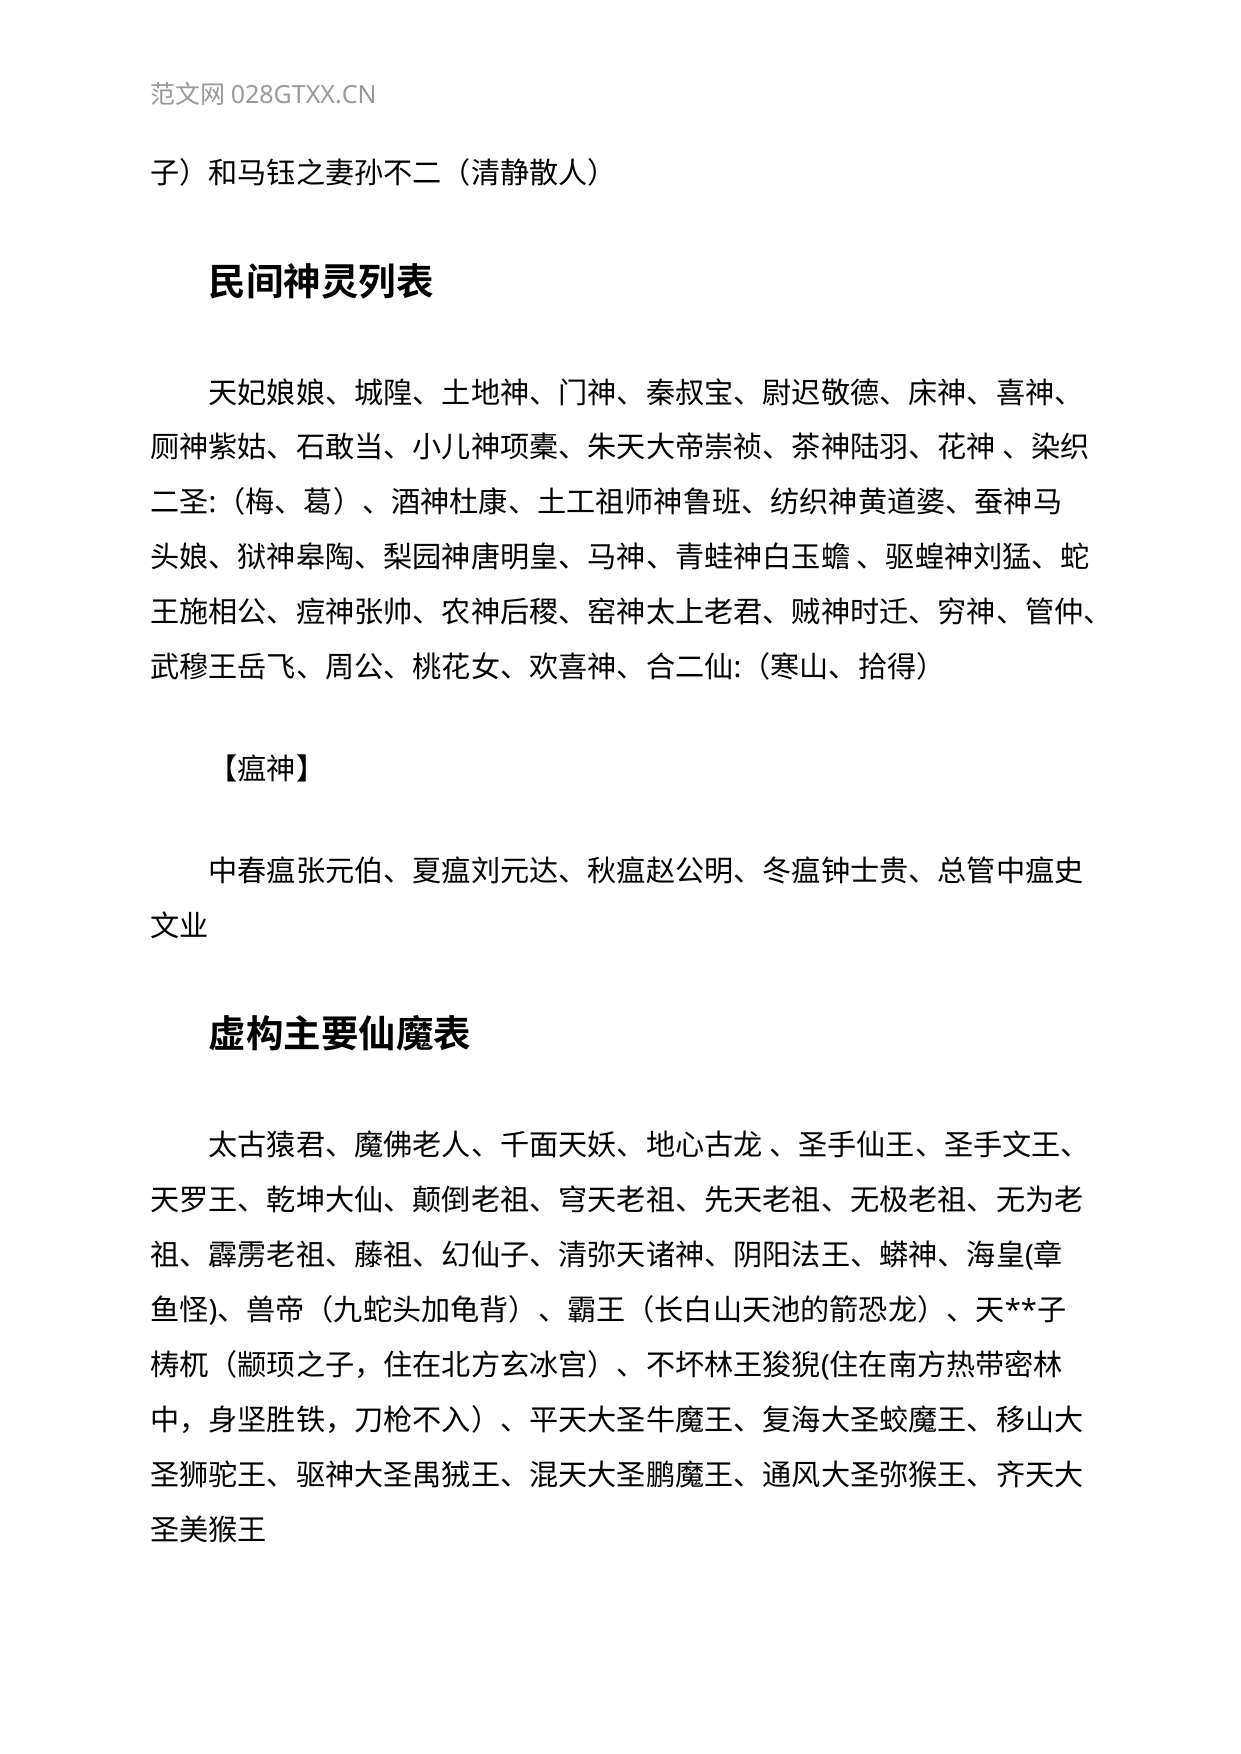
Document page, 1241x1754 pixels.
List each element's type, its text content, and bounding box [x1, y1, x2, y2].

text 【瘟神】 [150, 746, 1090, 788]
text 中春瘟张元伯、夏瘟刘元达、秋瘟赵公明、冬瘟钟士贵、总管中瘟史文业 [150, 847, 1090, 945]
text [150, 150, 1090, 192]
text 太古猿君、魔佛老人、千面天妖、地心古龙 、圣手仙王、圣手文王、天罗王、乾坤大仙、颠倒老祖、穹天老祖、先天老祖、无极老祖、无为老祖、霹雳老祖、藤祖、幻仙子、清弥天诸神、阴阳法王、蟒神、海皇(章鱼怪)、兽帝（九蛇头加龟背）、霸王（长白山天池的箭恐龙）、天**子梼杌（颛顼之子，住在北方玄冰宫）、不坏林王狻猊(住在南方热带密林中，身坚胜铁，刀枪不入）、平天大圣牛魔王、复海大圣蛟魔王、移山大圣狮驼王、驱神大圣禺狨王、混天大圣鹏魔王、通风大圣弥猴王、齐天大圣美猴王 [150, 1122, 1090, 1548]
text 虚构主要仙魔表 [150, 1004, 1090, 1058]
text 民间神灵列表 [150, 252, 1090, 306]
text 天妃娘娘、城隍、土地神、门神、秦叔宝、尉迟敬德、床神、喜神、厕神紫姑、石敢当、小儿神项橐、朱天大帝崇祯、茶神陆羽、花神 、染织二圣:（梅、葛）、酒神杜康、土工祖师神鲁班、纺织神黄道婆、蚕神马头娘、狱神皋陶、梨园神唐明皇、马神、青蛙神白玉蟾 、驱蝗神刘猛、蛇王施相公、痘神张帅、农神后稷、窑神太上老君、贼神时迁、穷神、管仲、武穆王岳飞、周公、桃花女、欢喜神、合二仙:（寒山、拾得） [150, 369, 1090, 686]
